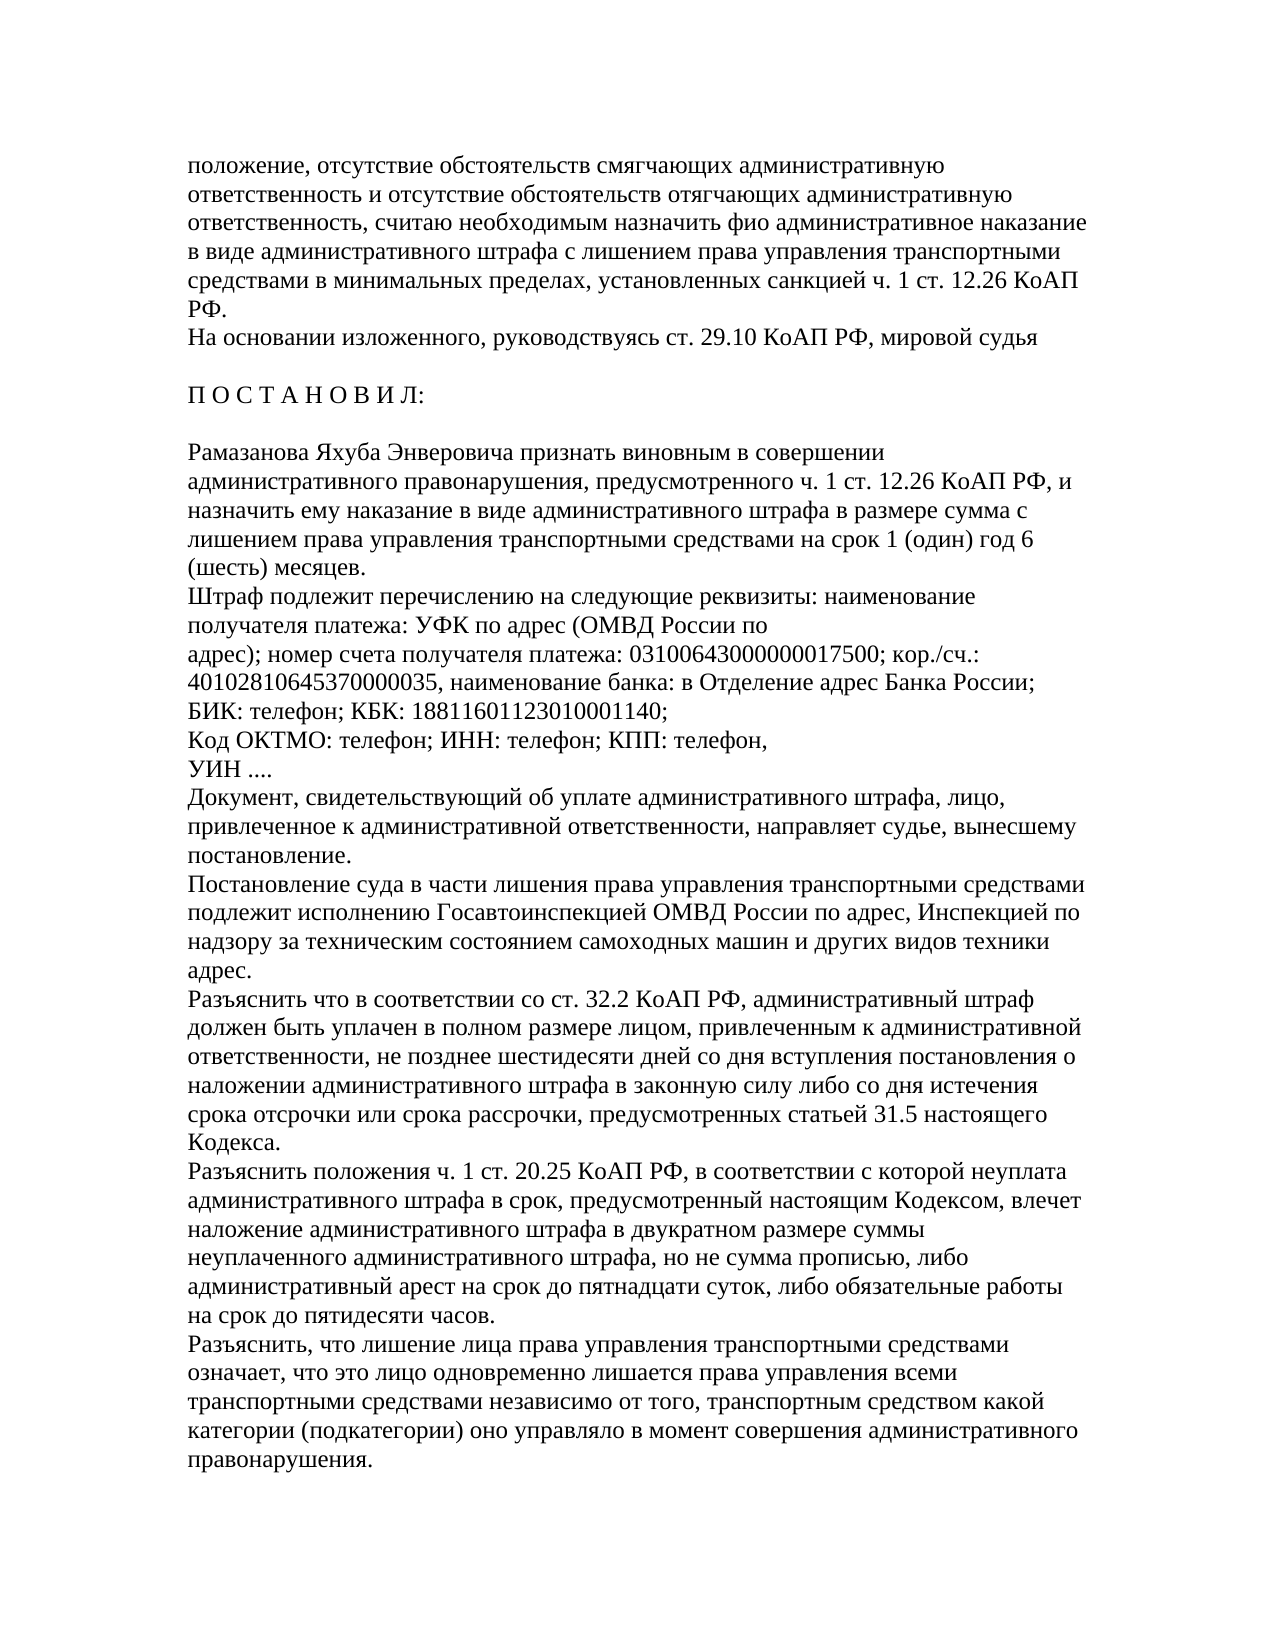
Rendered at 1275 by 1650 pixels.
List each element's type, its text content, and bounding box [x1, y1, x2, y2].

text УИН .... [187, 754, 1087, 782]
text Код ОКТМО: телефон; ИНН: телефон; КПП: телефон, [187, 725, 1087, 754]
text Разъяснить, что лишение лица права управления транспортными средствами означает, что это лицо одновременно лишается права управления всеми транспортными средствами независимо от того, транспортным средством какой категории (подкатегории) оно управляло в момент совершения административного правонарушения. [187, 1329, 1087, 1472]
text Документ, свидетельствующий об уплате административного штрафа, лицо, привлеченное к административной ответственности, направляет судье, вынесшему постановление. [187, 782, 1087, 869]
text Разъяснить что в соответствии со ст. 32.2 КоАП РФ, административный штраф должен быть уплачен в полном размере лицом, привлеченным к административной ответственности, не позднее шестидесяти дней со дня вступления постановления о наложении административного штрафа в законную силу либо со дня истечения срока отсрочки или срока рассрочки, предусмотренных статьей 31.5 настоящего Кодекса. [187, 984, 1087, 1156]
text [187, 150, 1087, 322]
text адрес); номер счета получателя платежа: 03100643000000017500; кор./сч.: 40102810645370000035, наименование банка: в Отделение адрес Банка России; БИК: телефон; КБК: 18811601123010001140; [187, 639, 1087, 725]
text Постановление суда в части лишения права управления транспортными средствами подлежит исполнению Госавтоинспекцией ОМВД России по адрес, Инспекцией по надзору за техническим состоянием самоходных машин и других видов техники адрес. [187, 869, 1087, 984]
text На основании изложенного, руководствуясь ст. 29.10 КоАП РФ, мировой судья [187, 322, 1087, 351]
text П О С Т А Н О В И Л: [187, 380, 1087, 409]
text Рамазанова Яхуба Энверовича признать виновным в совершении административного правонарушения, предусмотренного ч. 1 ст. 12.26 КоАП РФ, и назначить ему наказание в виде административного штрафа в размере сумма с лишением права управления транспортными средствами на срок 1 (один) год 6 (шесть) месяцев. [187, 437, 1087, 581]
text Разъяснить положения ч. 1 ст. 20.25 КоАП РФ, в соответствии с которой неуплата административного штрафа в срок, предусмотренный настоящим Кодексом, влечет наложение административного штрафа в двукратном размере суммы неуплаченного административного штрафа, но не сумма прописью, либо административный арест на срок до пятнадцати суток, либо обязательные работы на срок до пятидесяти часов. [187, 1156, 1087, 1329]
text Штраф подлежит перечислению на следующие реквизиты: наименование получателя платежа: УФК по адрес (ОМВД России по [187, 581, 1087, 639]
